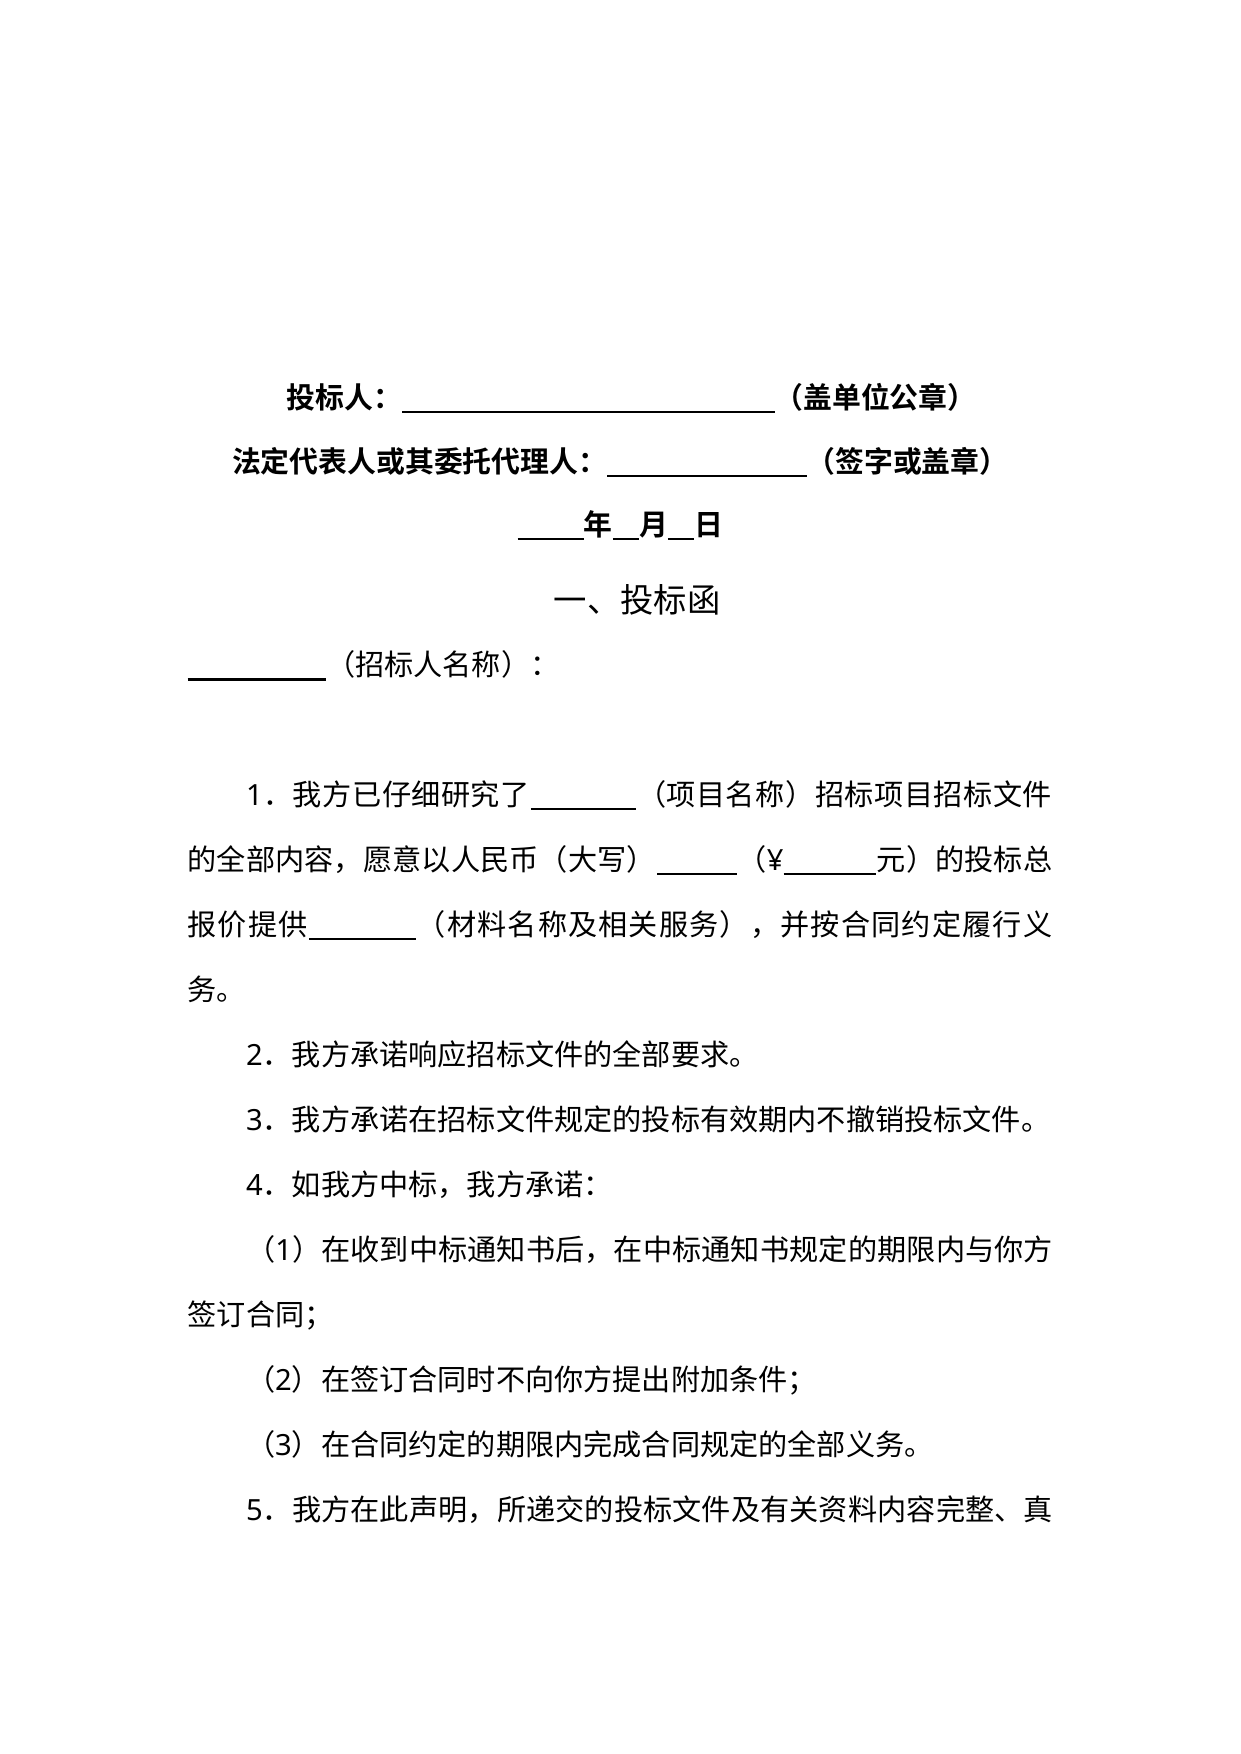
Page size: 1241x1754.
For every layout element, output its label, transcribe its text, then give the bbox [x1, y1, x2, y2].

text 法定代表人或其委托代理人： （签字或盖章） [187, 438, 1053, 481]
text 投标人： （盖单位公章） [187, 375, 1053, 417]
text 4．如我方中标，我方承诺： [187, 1150, 1053, 1215]
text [187, 1475, 1053, 1540]
text （2）在签订合同时不向你方提出附加条件； [187, 1345, 1053, 1410]
text 1．我方已仔细研究了 （项目名称）招标项目招标文件的全部内容，愿意以人民币（大写） （¥ 元）的投标总报价提供 （材料名称及相关服务），并按合同约定履行义务。 [187, 760, 1053, 1020]
text 一、投标函 [187, 565, 1053, 630]
text （招标人名称）： [187, 630, 1053, 695]
text （3）在合同约定的期限内完成合同规定的全部义务。 [187, 1410, 1053, 1475]
text （1）在收到中标通知书后，在中标通知书规定的期限内与你方签订合同； [187, 1215, 1053, 1345]
text 年 月 日 [187, 502, 1053, 544]
text 2．我方承诺响应招标文件的全部要求。 [187, 1020, 1053, 1085]
text 3．我方承诺在招标文件规定的投标有效期内不撤销投标文件。 [187, 1085, 1053, 1150]
